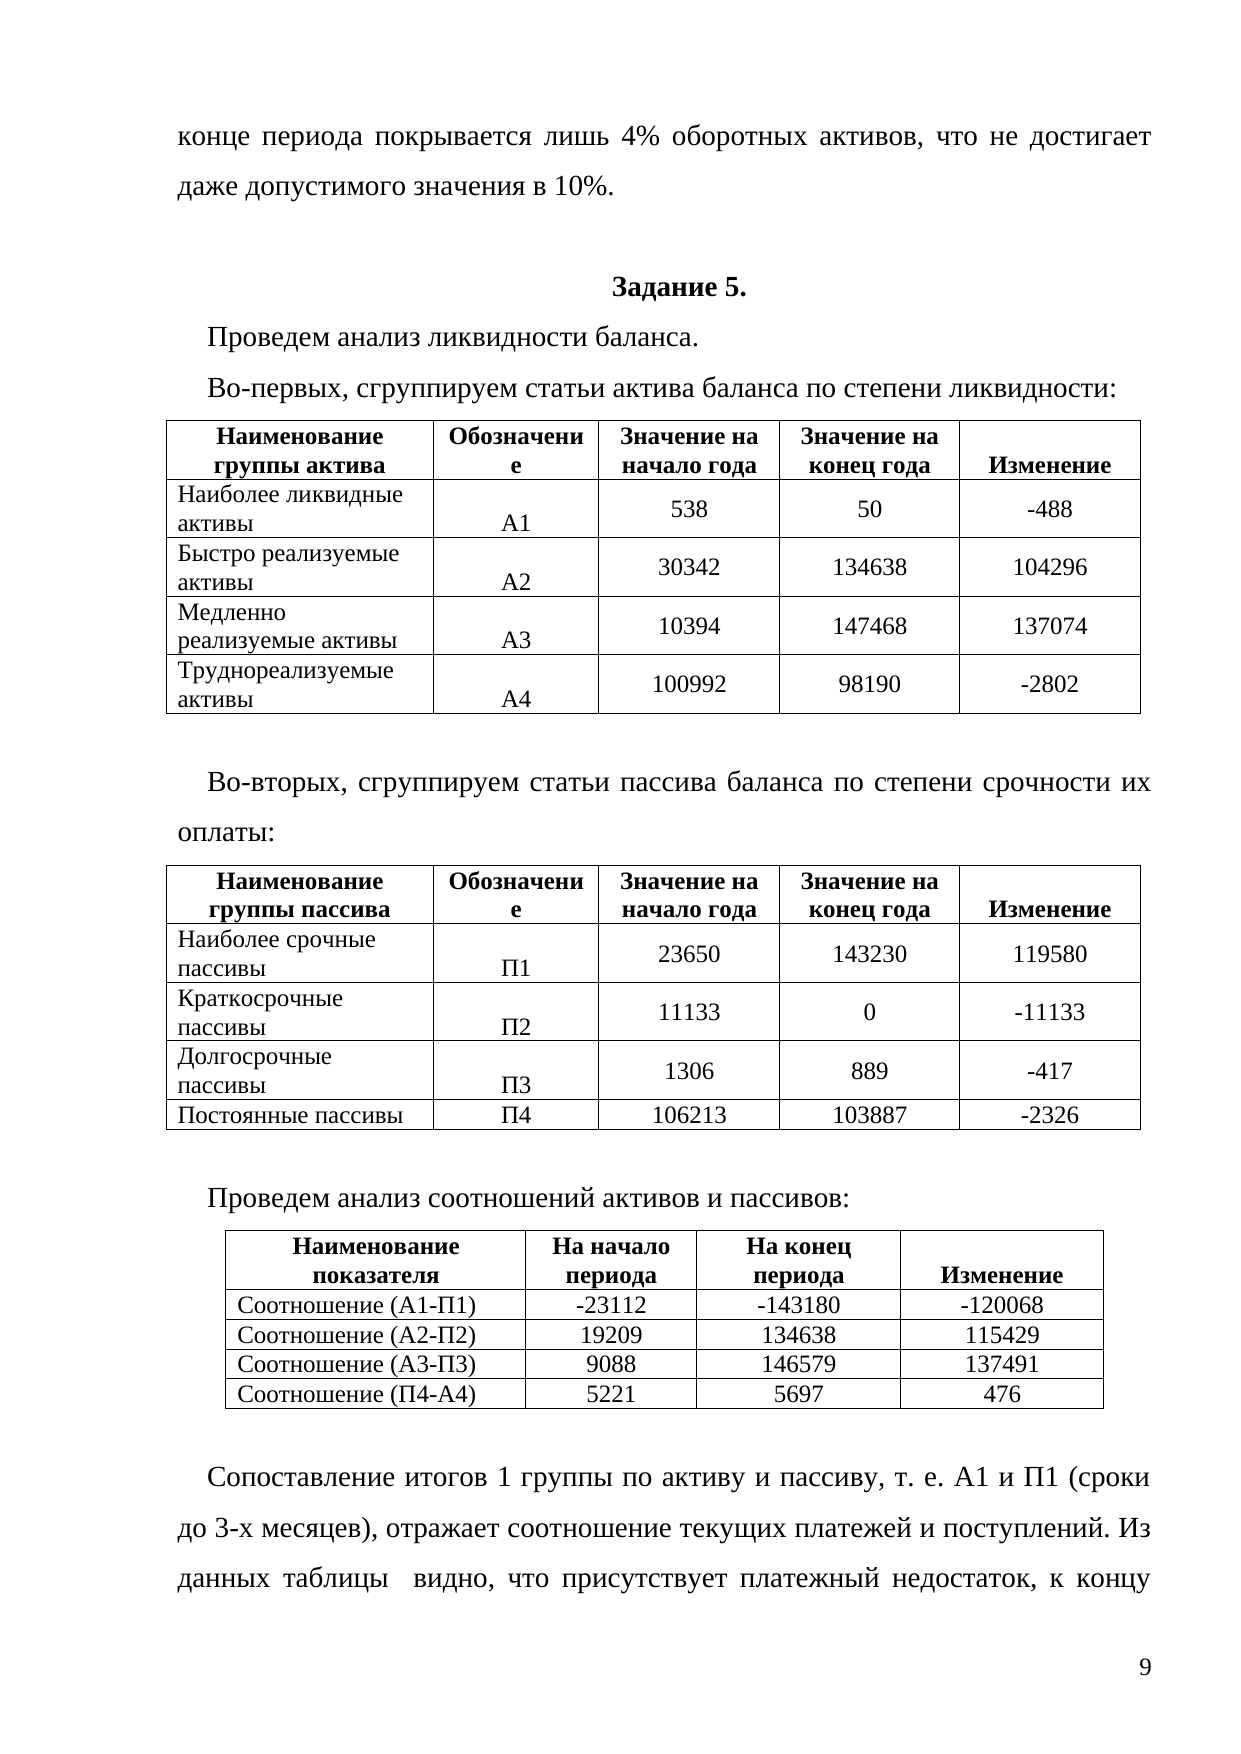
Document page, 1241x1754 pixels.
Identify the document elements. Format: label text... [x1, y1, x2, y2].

table_cell Наиболее ликвидные активы [167, 480, 433, 537]
table_cell 137491 [901, 1350, 1103, 1378]
table_cell 538 [599, 480, 779, 537]
table_cell 10394 [599, 597, 779, 654]
table_cell Соотношение (А1-П1) [226, 1290, 525, 1319]
table_header На начало периода [526, 1231, 696, 1289]
table_cell 143230 [780, 924, 959, 982]
table_cell Труднореализуемые активы [167, 655, 433, 713]
table_header Изменение [960, 866, 1140, 923]
table_cell Краткосрочные пассивы [167, 983, 433, 1040]
table_cell Соотношение (А3-П3) [226, 1350, 525, 1378]
table_cell Медленно реализуемые активы [167, 597, 433, 654]
table_header Значение на начало года [599, 421, 779, 478]
table_cell 889 [780, 1041, 959, 1099]
table_cell Соотношение (П4-А4) [226, 1379, 525, 1408]
table_cell -23112 [526, 1290, 696, 1319]
table_cell П4 [434, 1100, 598, 1129]
table_cell П1 [434, 924, 598, 982]
text Проведем анализ соотношений активов и пассивов: [177, 1180, 1152, 1213]
table_cell Долгосрочные пассивы [167, 1041, 433, 1099]
table_header Обозначение [434, 421, 598, 478]
table_cell 98190 [780, 655, 959, 713]
table_cell Постоянные пассивы [167, 1100, 433, 1129]
table_header Изменение [901, 1231, 1103, 1289]
table_cell Наиболее срочные пассивы [167, 924, 433, 982]
table_cell 134638 [697, 1320, 900, 1348]
table_cell Быстро реализуемые активы [167, 538, 433, 596]
table_header Значение на конец года [780, 866, 959, 923]
table_header Значение на конец года [780, 421, 959, 478]
table_cell -120068 [901, 1290, 1103, 1319]
table_cell 104296 [960, 538, 1140, 596]
table_cell 476 [901, 1379, 1103, 1408]
table_header На конец периода [697, 1231, 900, 1289]
table_cell -417 [960, 1041, 1140, 1099]
text Проведем анализ ликвидности баланса. [177, 319, 1152, 353]
table_cell 137074 [960, 597, 1140, 654]
table_cell 11133 [599, 983, 779, 1040]
table_cell -488 [960, 480, 1140, 537]
table_cell 30342 [599, 538, 779, 596]
table_cell 100992 [599, 655, 779, 713]
table_cell А2 [434, 538, 598, 596]
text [177, 118, 1152, 202]
table_cell П2 [434, 983, 598, 1040]
table_cell 0 [780, 983, 959, 1040]
text Во-первых, сгруппируем статьи актива баланса по степени ликвидности: [177, 370, 1152, 403]
table_cell 146579 [697, 1350, 900, 1378]
table_cell Соотношение (А2-П2) [226, 1320, 525, 1348]
table_header Изменение [960, 421, 1140, 478]
table_cell 9088 [526, 1350, 696, 1378]
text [177, 1459, 1152, 1593]
table_header Наименование показателя [226, 1231, 525, 1289]
table_header Наименование группы актива [167, 421, 433, 478]
table_cell 50 [780, 480, 959, 537]
table_cell 119580 [960, 924, 1140, 982]
table_cell А4 [434, 655, 598, 713]
table_cell 23650 [599, 924, 779, 982]
table_cell 5221 [526, 1379, 696, 1408]
table_cell -2802 [960, 655, 1140, 713]
text Задание 5. [177, 269, 1152, 303]
text Во-вторых, сгруппируем статьи пассива баланса по степени срочности их оплаты: [177, 764, 1152, 848]
table_header Значение на начало года [599, 866, 779, 923]
table_cell -11133 [960, 983, 1140, 1040]
table_cell 147468 [780, 597, 959, 654]
table_cell 106213 [599, 1100, 779, 1129]
table_cell 103887 [780, 1100, 959, 1129]
table_header Наименование группы пассива [167, 866, 433, 923]
table_cell -143180 [697, 1290, 900, 1319]
table_cell 5697 [697, 1379, 900, 1408]
table_cell П3 [434, 1041, 598, 1099]
table_cell 19209 [526, 1320, 696, 1348]
table_header Обозначение [434, 866, 598, 923]
table_cell А3 [434, 597, 598, 654]
table_cell 1306 [599, 1041, 779, 1099]
table_cell -2326 [960, 1100, 1140, 1129]
table_cell А1 [434, 480, 598, 537]
table_cell 115429 [901, 1320, 1103, 1348]
table_cell 134638 [780, 538, 959, 596]
